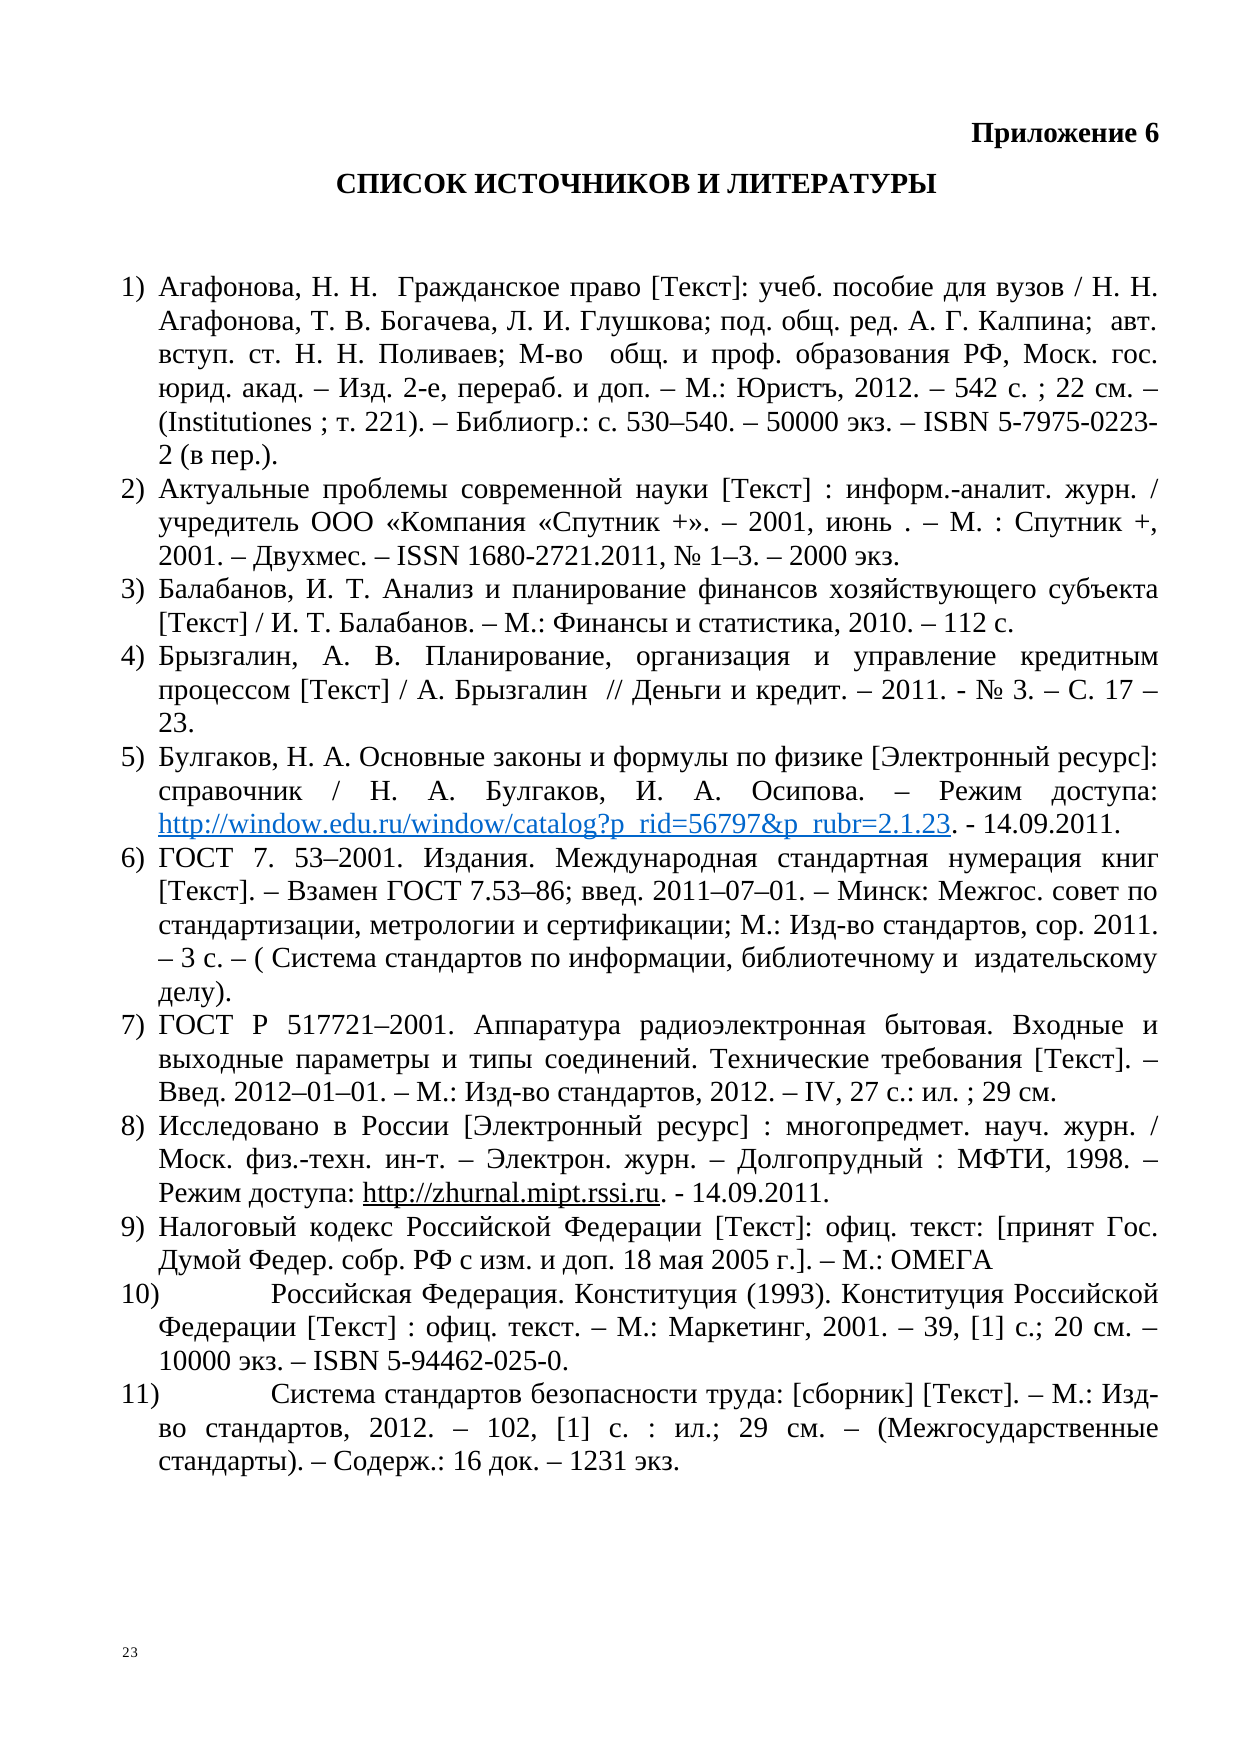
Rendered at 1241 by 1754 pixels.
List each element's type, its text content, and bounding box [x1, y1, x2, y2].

list Налоговый кодекс Российской Федерации [Текст]: офиц. текст: [принят Гос. Думой Федер. собр. РФ с изм. и доп. 18 мая .]. – М.: ОМЕГА [121, 1209, 1159, 1276]
list ГОСТ 7. 53–2001. Издания. Международная стандартная нумерация книг [Текст]. – Взамен ГОСТ 7.53–86; введ. 2011–07–01. – Минск: Межгос. совет по стандартизации, метрологии и сертификации; М.: Изд-во стандартов, cop. 2011. – 3 с. – ( Система стандартов по информации, библиотечному и издательскому делу). [121, 840, 1159, 1007]
list Система стандартов безопасности труда: [сборник] [Текст]. – М.: Изд-во стандартов, 2012. – 102, [1] с. : ил.; . – (Межгосударственные стандарты). – Содерж.: 16 док. – 1231 экз. [121, 1376, 1159, 1477]
subtitle Приложение 6 [121, 116, 1159, 149]
list ГОСТ Р 517721–2001. Аппаратура радиоэлектронная бытовая. Входные и выходные параметры и типы соединений. Технические требования [Текст]. – Введ. 2012–01–01. – М.: Изд-во стандартов, 2012. – IV, 27 с.: ил. ; . [121, 1007, 1159, 1108]
list Брызгалин, А. В. Планирование, организация и управление кредитным процессом [Текст] / А. Брызгалин // Деньги и кредит. – 2011. - № 3. – С. 17 – 23. [121, 638, 1159, 739]
list Балабанов, И. Т. Анализ и планирование финансов хозяйствующего субъекта [Текст] / И. Т. Балабанов. – М.: Финансы и статистика, 2010. – 112 с. [121, 571, 1159, 638]
list Актуальные проблемы современной науки [Текст] : информ.-аналит. журн. / учредитель ООО «Компания «Спутник +». – 2001, июнь . – М. : Спутник +, 2001. – Двухмес. – ISSN 1680-2721.2011, № 1–3. – 2000 экз. [121, 471, 1159, 571]
list Агафонова, Н. Н. Гражданское право [Текст]: учеб. пособие для вузов / Н. Н. Агафонова, Т. В. Богачева, Л. И. Глушкова; под. общ. ред. А. Г. Калпина; авт. вступ. ст. Н. Н. Поливаев; М-во общ. и проф. образования РФ, Моск. гос. юрид. акад. – Изд. 2-е, перераб. и доп. – М.: Юристъ, 2012. – 542 с. ; . – (Institutiones ; т. 221). – Библиогр.: с. 530–540. – 50000 экз. – ISBN 5-7975-0223-2 (в пер.). [121, 269, 1159, 471]
list Исследовано в России [Электронный ресурс] : многопредмет. науч. журн. / Моск. физ.-техн. ин-т. – Электрон. журн. – Долгопрудный : МФТИ, 1998. – Режим доступа: http://zhurnal.mipt.rssi.ru. - 14.09.2011. [121, 1108, 1159, 1209]
text СПИСОК ИСТОЧНИКОВ И ЛИТЕРАТУРЫ [121, 167, 1159, 239]
list Булгаков, Н. А. Основные законы и формулы по физике [Электронный ресурс]: справочник / Н. А. Булгаков, И. А. Осипова. – Режим доступа: http://window.edu.ru/window/catalog?p_rid=56797&p_rubr=2.1.23. - 14.09.2011. [121, 739, 1159, 840]
list Российская Федерация. Конституция (1993). Конституция Российской Федерации [Текст] : офиц. текст. – М.: Маркетинг, 2001. – 39, [1] с.; . – 10000 экз. – ISBN 5-94462-025-0. [121, 1276, 1159, 1376]
